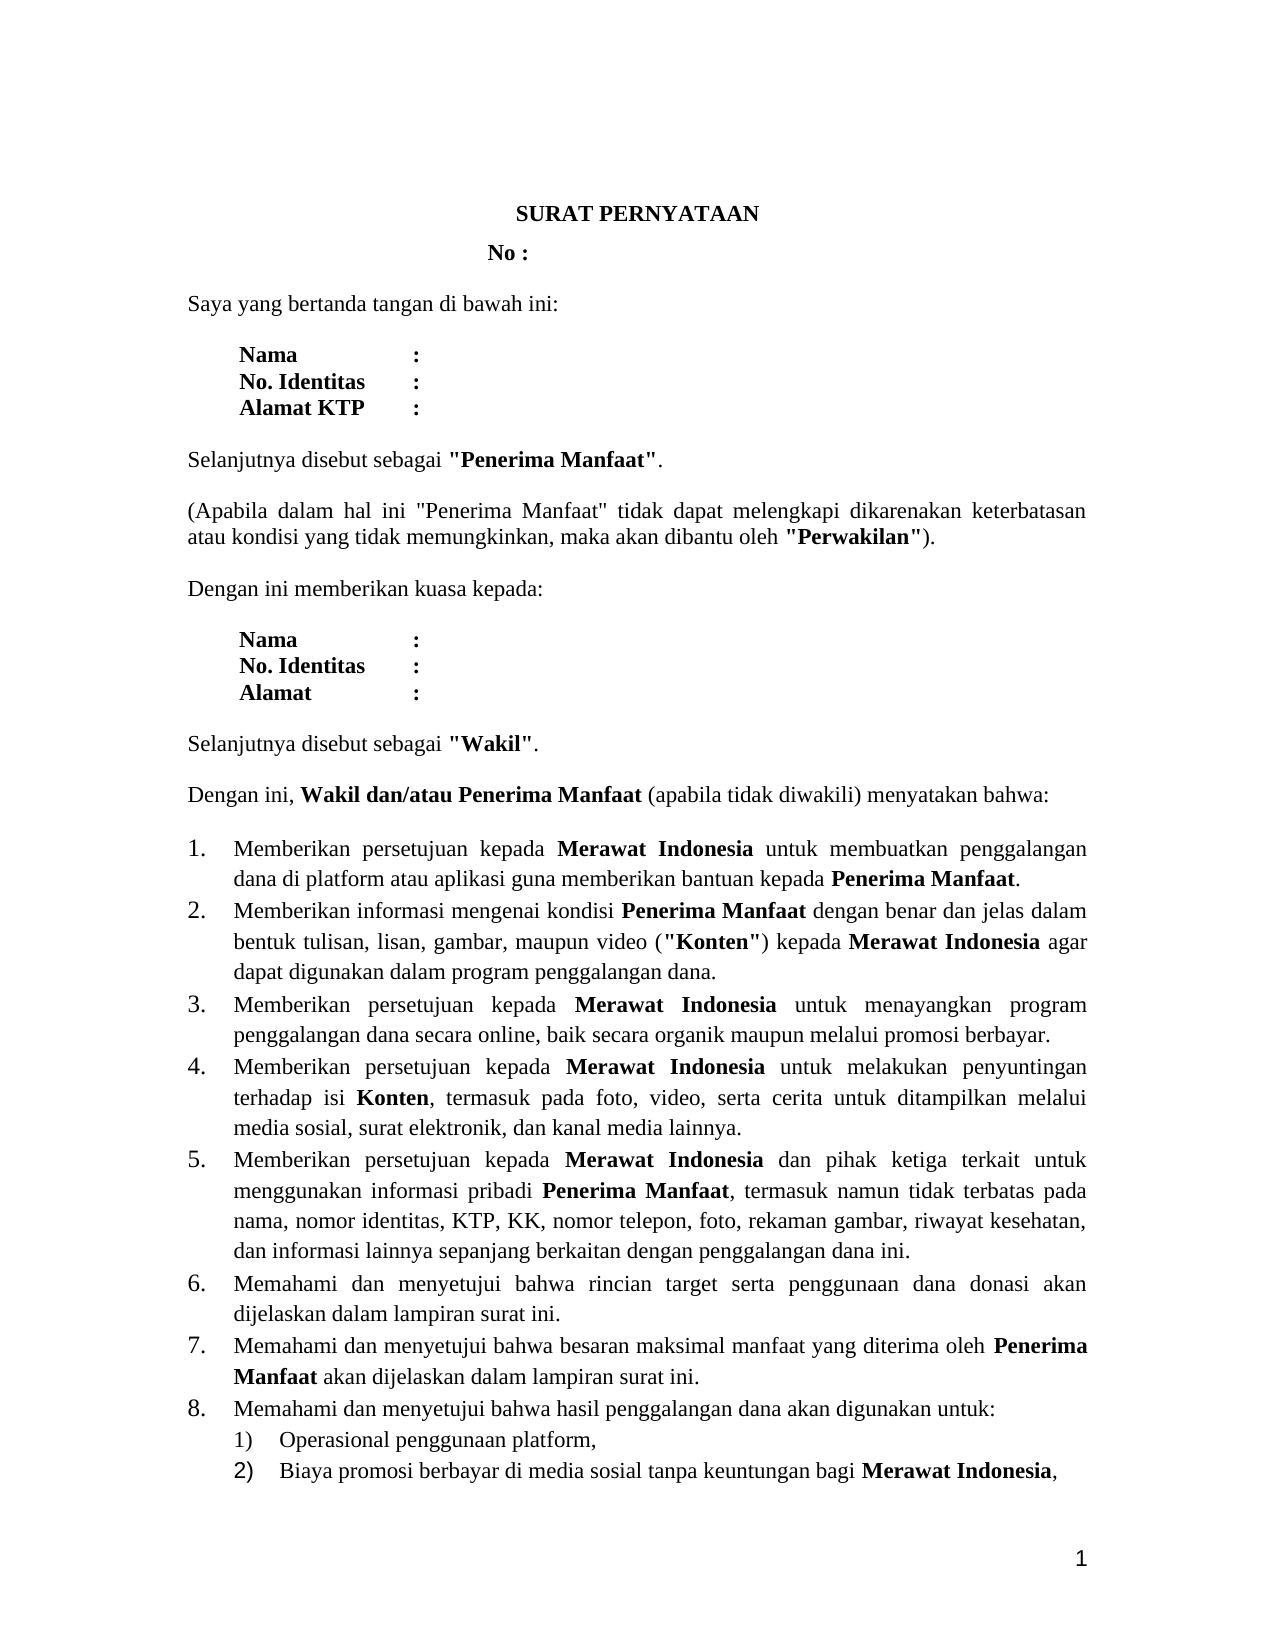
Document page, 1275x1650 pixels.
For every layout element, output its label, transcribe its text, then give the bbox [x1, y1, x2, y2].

list Operasional penggunaan platform, [233, 1426, 1087, 1453]
list Memberikan persetujuan kepada Merawat Indonesia untuk melakukan penyuntingan terhadap isi Konten, termasuk pada foto, video, serta cerita untuk ditampilkan melalui media sosial, surat elektronik, dan kanal media lainnya. [187, 1051, 1087, 1141]
list Memberikan informasi mengenai kondisi Penerima Manfaat dengan benar dan jelas dalam bentuk tulisan, lisan, gambar, maupun video ("Konten") kepada Merawat Indonesia agar dapat digunakan dalam program penggalangan dana. [187, 896, 1087, 985]
text Selanjutnya disebut sebagai "Penerima Manfaat". [187, 446, 1087, 472]
text Selanjutnya disebut sebagai "Wakil". [187, 730, 1087, 756]
text Dengan ini, Wakil dan/atau Penerima Manfaat (apabila tidak diwakili) menyatakan bahwa: [187, 781, 1087, 808]
list Memberikan persetujuan kepada Merawat Indonesia untuk menayangkan program penggalangan dana secara online, baik secara organik maupun melalui promosi berbayar. [187, 989, 1087, 1048]
list Memahami dan menyetujui bahwa rincian target serta penggunaan dana donasi akan dijelaskan dalam lampiran surat ini. [187, 1268, 1087, 1327]
list Memberikan persetujuan kepada Merawat Indonesia untuk membuatkan penggalangan dana di platform atau aplikasi guna memberikan bantuan kepada Penerima Manfaat. [187, 833, 1087, 892]
text Dengan ini memberikan kuasa kepada: [187, 575, 1087, 601]
text (Apabila dalam hal ini "Penerima Manfaat" tidak dapat melengkapi dikarenakan keterbatasan atau kondisi yang tidak memungkinkan, maka akan dibantu oleh "Perwakilan"). [187, 497, 1087, 550]
subtitle SURAT PERNYATAAN [187, 200, 1087, 226]
list Memahami dan menyetujui bahwa besaran maksimal manfaat yang diterima oleh Penerima Manfaat akan dijelaskan dalam lampiran surat ini. [187, 1331, 1087, 1389]
text Nama : No. Identitas : Alamat : [233, 626, 1087, 705]
text Saya yang bertanda tangan di bawah ini: [187, 290, 1087, 317]
text No : [412, 239, 1087, 265]
list Biaya promosi berbayar di media sosial tanpa keuntungan bagi Merawat Indonesia, [233, 1457, 1087, 1483]
text Nama : No. Identitas : Alamat KTP : [233, 342, 1087, 421]
list Memberikan persetujuan kepada Merawat Indonesia dan pihak ketiga terkait untuk menggunakan informasi pribadi Penerima Manfaat, termasuk namun tidak terbatas pada nama, nomor identitas, KTP, KK, nomor telepon, foto, rekaman gambar, riwayat kesehatan, dan informasi lainnya sepanjang berkaitan dengan penggalangan dana ini. [187, 1144, 1087, 1264]
list Memahami dan menyetujui bahwa hasil penggalangan dana akan digunakan untuk: [187, 1393, 1087, 1422]
